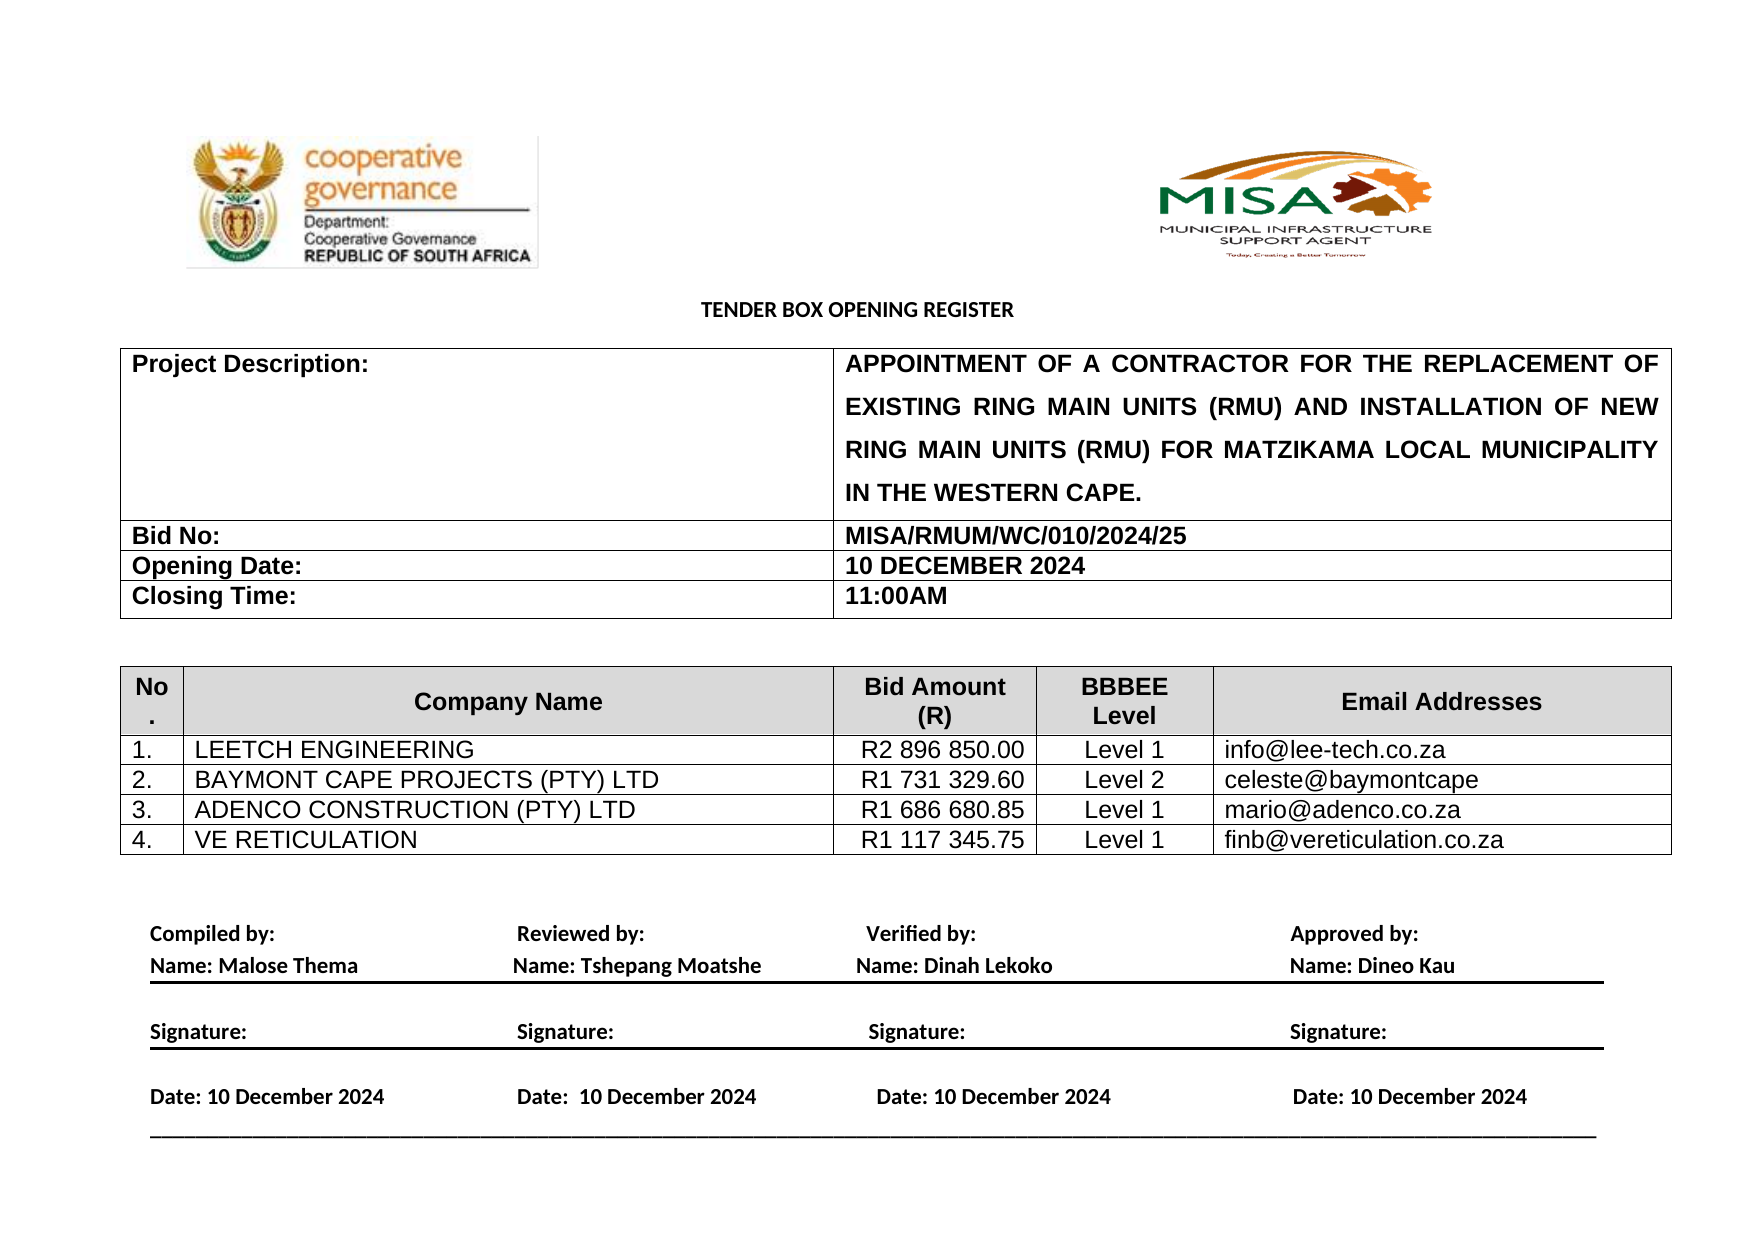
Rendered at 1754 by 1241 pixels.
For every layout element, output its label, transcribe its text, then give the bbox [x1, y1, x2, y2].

table_cell info@lee-tech.co.za [1214, 736, 1671, 764]
table_cell 10 DECEMBER 2024 [834, 551, 1671, 579]
table_cell Level 1 [1037, 736, 1213, 764]
table_header APPOINTMENT OF A CONTRACTOR FOR THE REPLACEMENT OF EXISTING RING MAIN UNITS (RMU) AND INSTALLATION OF NEW RING MAIN UNITS (RMU) FOR MATZIKAMA LOCAL MUNICIPALITY IN THE WESTERN CAPE. [834, 349, 1671, 520]
table_cell R1 731 329.60 [834, 765, 1036, 794]
text Compiled by: Reviewed by: Verified by: Approved by: [150, 919, 1604, 947]
table_header Bid Amount (R) [834, 667, 1036, 734]
table_cell [121, 795, 183, 824]
table_cell [121, 825, 183, 854]
text TENDER BOX OPENING REGISTER [150, 295, 1604, 323]
picture [1129, 118, 1462, 270]
table_cell R1 117 345.75 [834, 825, 1036, 854]
table_cell finb@vereticulation.co.za [1214, 825, 1671, 854]
table_cell LEETCH ENGINEERING [184, 736, 833, 764]
table_cell Opening Date: [121, 551, 833, 579]
table_header Email Addresses [1214, 667, 1671, 734]
table_cell VE RETICULATION [184, 825, 833, 854]
text Date: 10 December 2024 Date: 10 December 2024 Date: 10 December 2024 Date: 10 December 2024 [150, 1082, 1604, 1111]
table_header No. [121, 667, 183, 734]
table_cell Level 1 [1037, 825, 1213, 854]
picture [186, 136, 540, 270]
table_header Project Description: [121, 349, 833, 520]
table_cell BAYMONT CAPE PROJECTS (PTY) LTD [184, 765, 833, 794]
table_header BBBEE Level [1037, 667, 1213, 734]
table_cell 11:00AM [834, 581, 1671, 618]
table_header Company Name [184, 667, 833, 734]
table_cell R1 686 680.85 [834, 795, 1036, 824]
text Signature: Signature: Signature: Signature: [150, 1017, 1604, 1047]
table_cell ADENCO CONSTRUCTION (PTY) LTD [184, 795, 833, 824]
table_cell Level 1 [1037, 795, 1213, 824]
table_cell Bid No: [121, 521, 833, 550]
table_cell Level 2 [1037, 765, 1213, 794]
text _______________________________________________________________________________________________________________________________ [150, 1113, 1604, 1141]
table_cell mario@adenco.co.za [1214, 795, 1671, 824]
text Name: Malose Thema Name: Tshepang Moatshe Name: Dinah Lekoko Name: Dineo Kau [150, 951, 1604, 981]
table_cell [121, 765, 183, 794]
table_cell [121, 736, 183, 764]
table_cell Closing Time: [121, 581, 833, 618]
table_cell R2 896 850.00 [834, 736, 1036, 764]
table_cell celeste@baymontcape [1214, 765, 1671, 794]
table_cell MISA/RMUM/WC/010/2024/25 [834, 521, 1671, 550]
